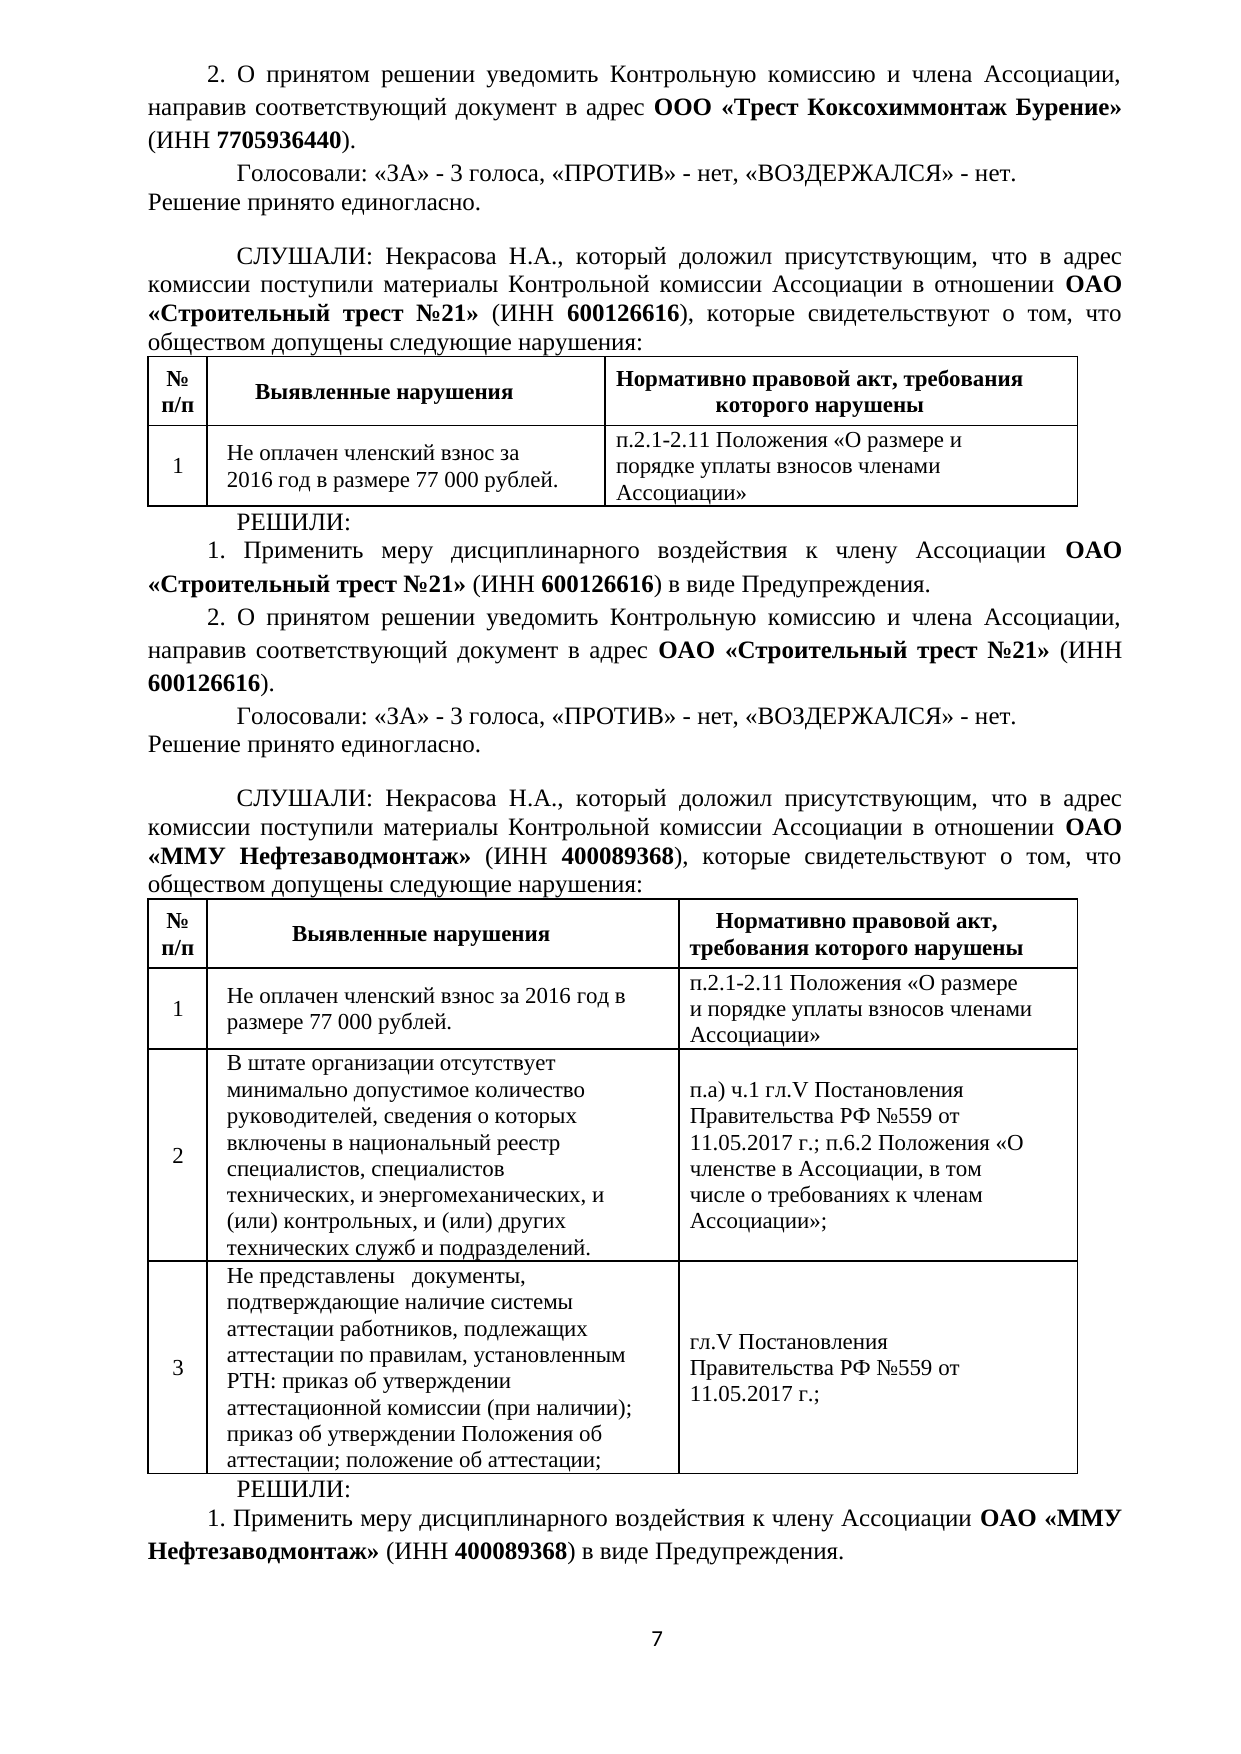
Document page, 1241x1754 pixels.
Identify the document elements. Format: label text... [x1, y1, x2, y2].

table_cell 1 [149, 426, 206, 505]
table_cell п.2.1-2.11 Положения «О размере и порядке уплаты взносов членами Ассоциации» [606, 426, 1077, 505]
text СЛУШАЛИ: Некрасова Н.А., который доложил присутствующим, что в адрес комиссии поступили материалы Контрольной комиссии Ассоциации в отношении ОАО «Строительный трест №21» (ИНН 600126616), которые свидетельствуют о том, что обществом допущены следующие нарушения: [148, 241, 1122, 356]
table_header Нормативно правовой акт, требования которого нарушены [680, 900, 1077, 967]
text 1. Применить меру дисциплинарного воздействия к члену Ассоциации ОАО «ММУ Нефтезаводмонтаж» (ИНН 400089368) в виде Предупреждения. [148, 1503, 1122, 1565]
text Решение принято единогласно. [148, 187, 1166, 216]
table_header Нормативно правовой акт, требования которого нарушены [606, 357, 1077, 425]
table_cell Не оплачен членский взнос за 2016 год в размере 77 000 рублей. [208, 969, 678, 1048]
text 2. О принятом решении уведомить Контрольную комиссию и члена Ассоциации, направив соответствующий документ в адрес ОАО «Строительный трест №21» (ИНН 600126616). [148, 602, 1122, 696]
table_cell п.а) ч.1 гл.V Постановления Правительства РФ №559 от 11.05.2017 г.; п.6.2 Положения «О членстве в Ассоциации, в том числе о требованиях к членам Ассоциации»; [680, 1050, 1077, 1260]
table_header № п/п [149, 357, 206, 425]
text СЛУШАЛИ: Некрасова Н.А., который доложил присутствующим, что в адрес комиссии поступили материалы Контрольной комиссии Ассоциации в отношении ОАО «ММУ Нефтезаводмонтаж» (ИНН 400089368), которые свидетельствуют о том, что обществом допущены следующие нарушения: [148, 783, 1122, 898]
table_header Выявленные нарушения [208, 900, 678, 967]
text Голосовали: «ЗА» - 3 голоса, «ПРОТИВ» - нет, «ВОЗДЕРЖАЛСЯ» - нет. [148, 158, 1122, 187]
table_cell п.2.1-2.11 Положения «О размере и порядке уплаты взносов членами Ассоциации» [680, 969, 1077, 1048]
text РЕШИЛИ: [148, 1474, 1122, 1503]
table_cell 2 [149, 1050, 206, 1260]
table_cell гл.V Постановления Правительства РФ №559 от 11.05.2017 г.; [680, 1262, 1077, 1473]
table_cell 1 [149, 969, 206, 1048]
text РЕШИЛИ: [148, 507, 1122, 536]
text 2. О принятом решении уведомить Контрольную комиссию и члена Ассоциации, направив соответствующий документ в адрес ООО «Трест Коксохиммонтаж Бурение» (ИНН 7705936440). [148, 59, 1122, 154]
table_header Выявленные нарушения [208, 357, 604, 425]
text 1. Применить меру дисциплинарного воздействия к члену Ассоциации ОАО «Строительный трест №21» (ИНН 600126616) в виде Предупреждения. [148, 536, 1122, 597]
table_cell 3 [149, 1262, 206, 1473]
table_cell В штате организации отсутствует минимально допустимое количество руководителей, сведения о которых включены в национальный реестр специалистов, специалистов технических, и энергомеханических, и (или) контрольных, и (или) других технических служб и подразделений. [208, 1050, 678, 1260]
text Решение принято единогласно. [148, 729, 1166, 758]
table_cell Не оплачен членский взнос за 2016 год в размере 77 000 рублей. [208, 426, 604, 505]
table_cell Не представлены документы, подтверждающие наличие системы аттестации работников, подлежащих аттестации по правилам, установленным РТН: приказ об утверждении аттестационной комиссии (при наличии); приказ об утверждении Положения об аттестации; положение об аттестации; [208, 1262, 678, 1473]
text Голосовали: «ЗА» - 3 голоса, «ПРОТИВ» - нет, «ВОЗДЕРЖАЛСЯ» - нет. [148, 701, 1122, 729]
table_header № п/п [149, 900, 206, 967]
